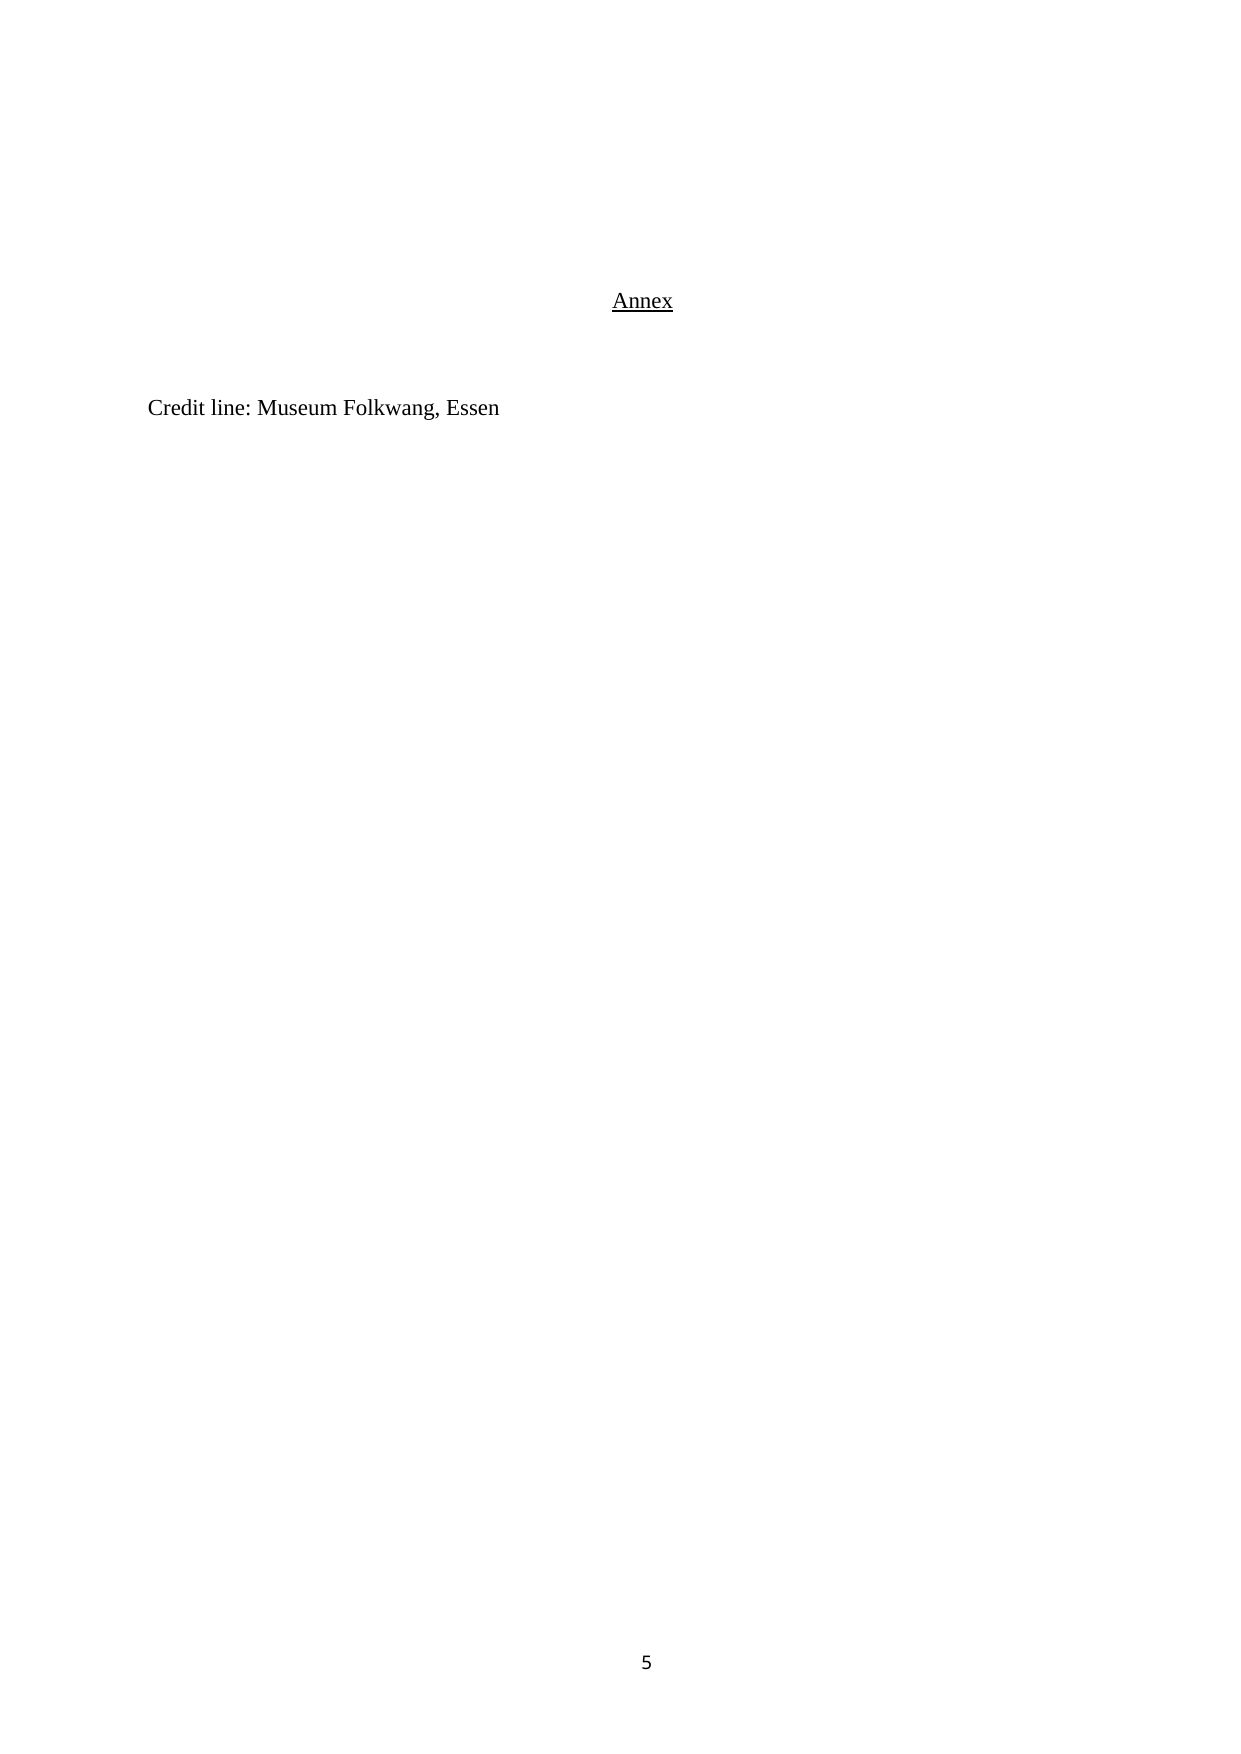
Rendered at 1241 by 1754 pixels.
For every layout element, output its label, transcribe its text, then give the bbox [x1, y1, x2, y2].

text Credit line: Museum Folkwang, EssenAnlage zum Leihvertrag [148, 393, 1137, 421]
text Annex [148, 289, 1137, 314]
